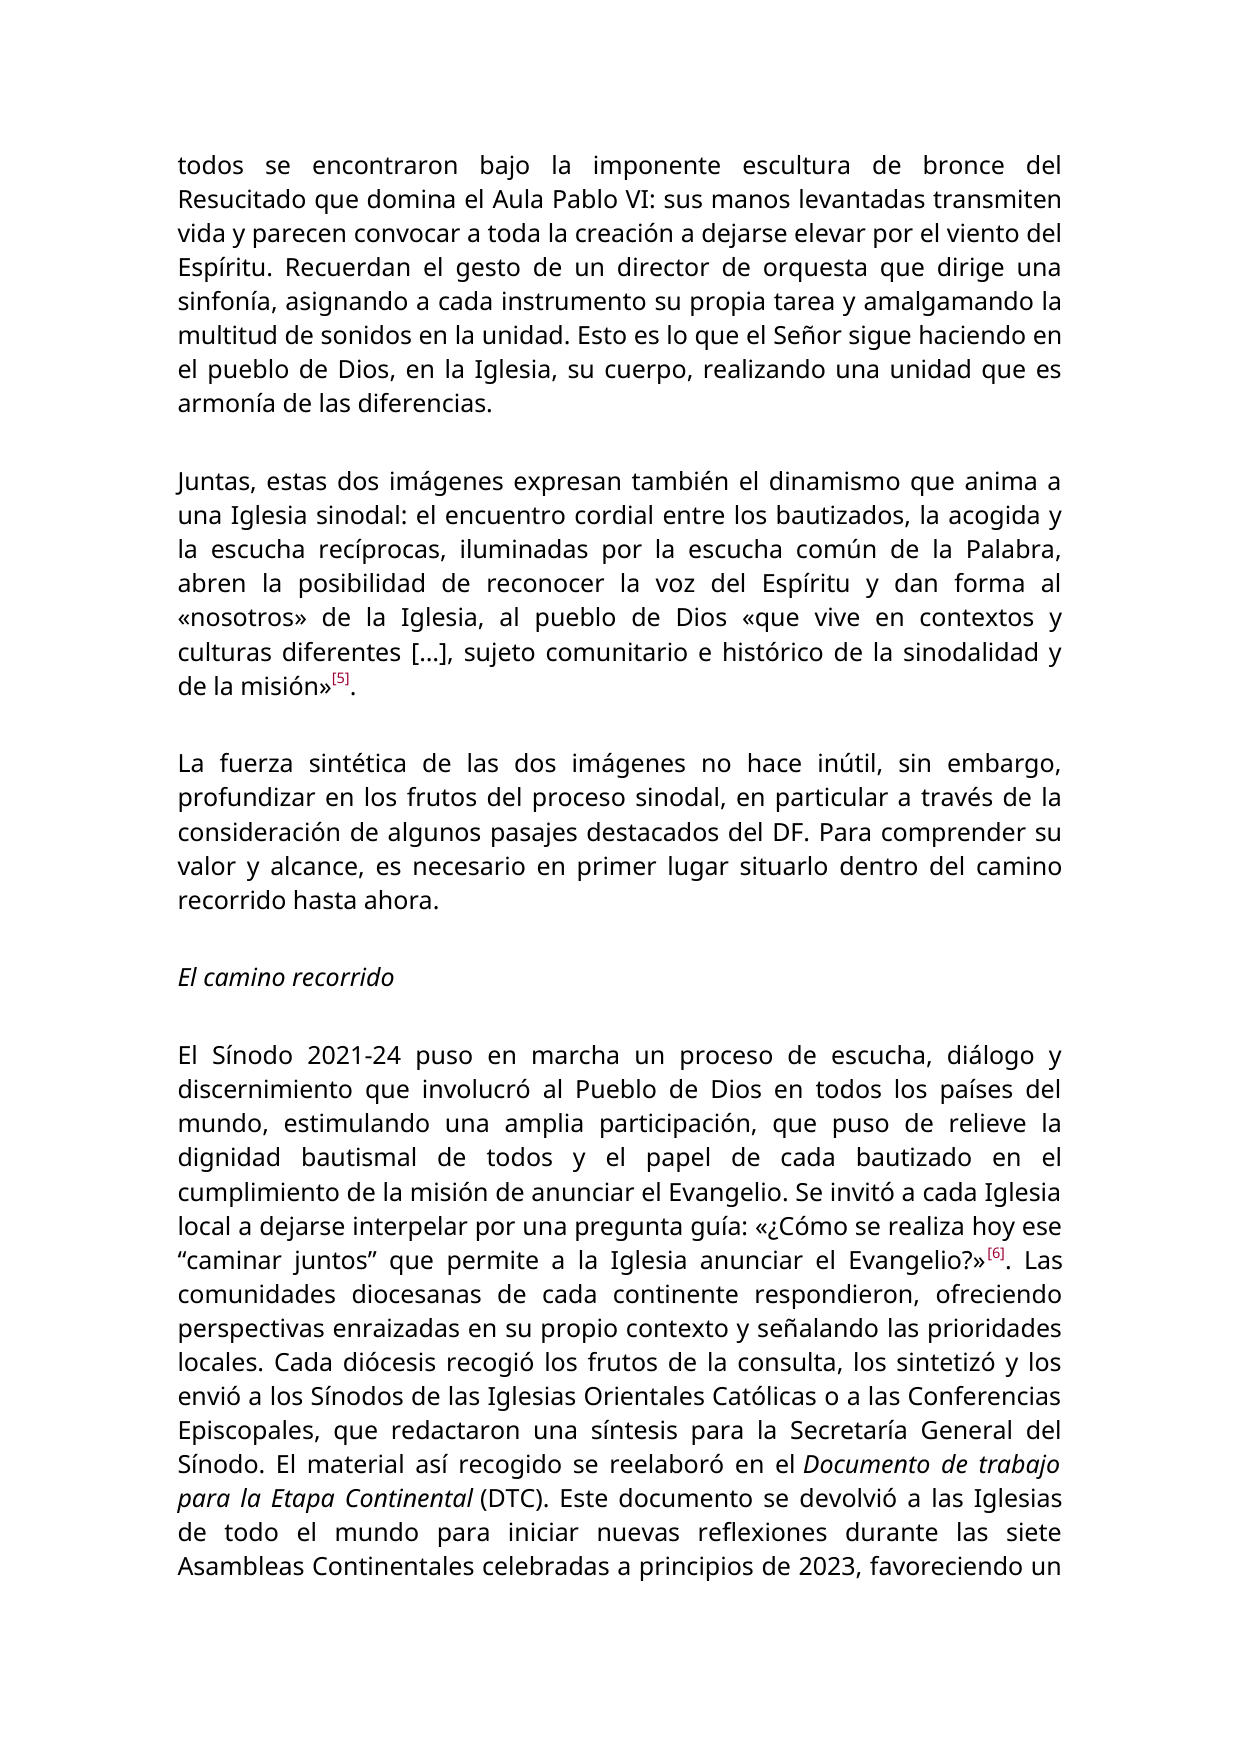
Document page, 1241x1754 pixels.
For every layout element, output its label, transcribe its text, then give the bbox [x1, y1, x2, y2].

text El camino recorrido [177, 960, 1063, 994]
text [177, 148, 1063, 420]
text La fuerza sintética de las dos imágenes no hace inútil, sin embargo, profundizar en los frutos del proceso sinodal, en particular a través de la consideración de algunos pasajes destacados del DF. Para comprender su valor y alcance, es necesario en primer lugar situarlo dentro del camino recorrido hasta ahora. [177, 746, 1063, 916]
text Juntas, estas dos imágenes expresan también el dinamismo que anima a una Iglesia sinodal: el encuentro cordial entre los bautizados, la acogida y la escucha recíprocas, iluminadas por la escucha común de la Palabra, abren la posibilidad de reconocer la voz del Espíritu y dan forma al «nosotros» de la Iglesia, al pueblo de Dios «que vive en contextos y culturas diferentes […], sujeto comunitario e histórico de la sinodalidad y de la misión»[5]. [177, 464, 1063, 702]
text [177, 1038, 1063, 1583]
